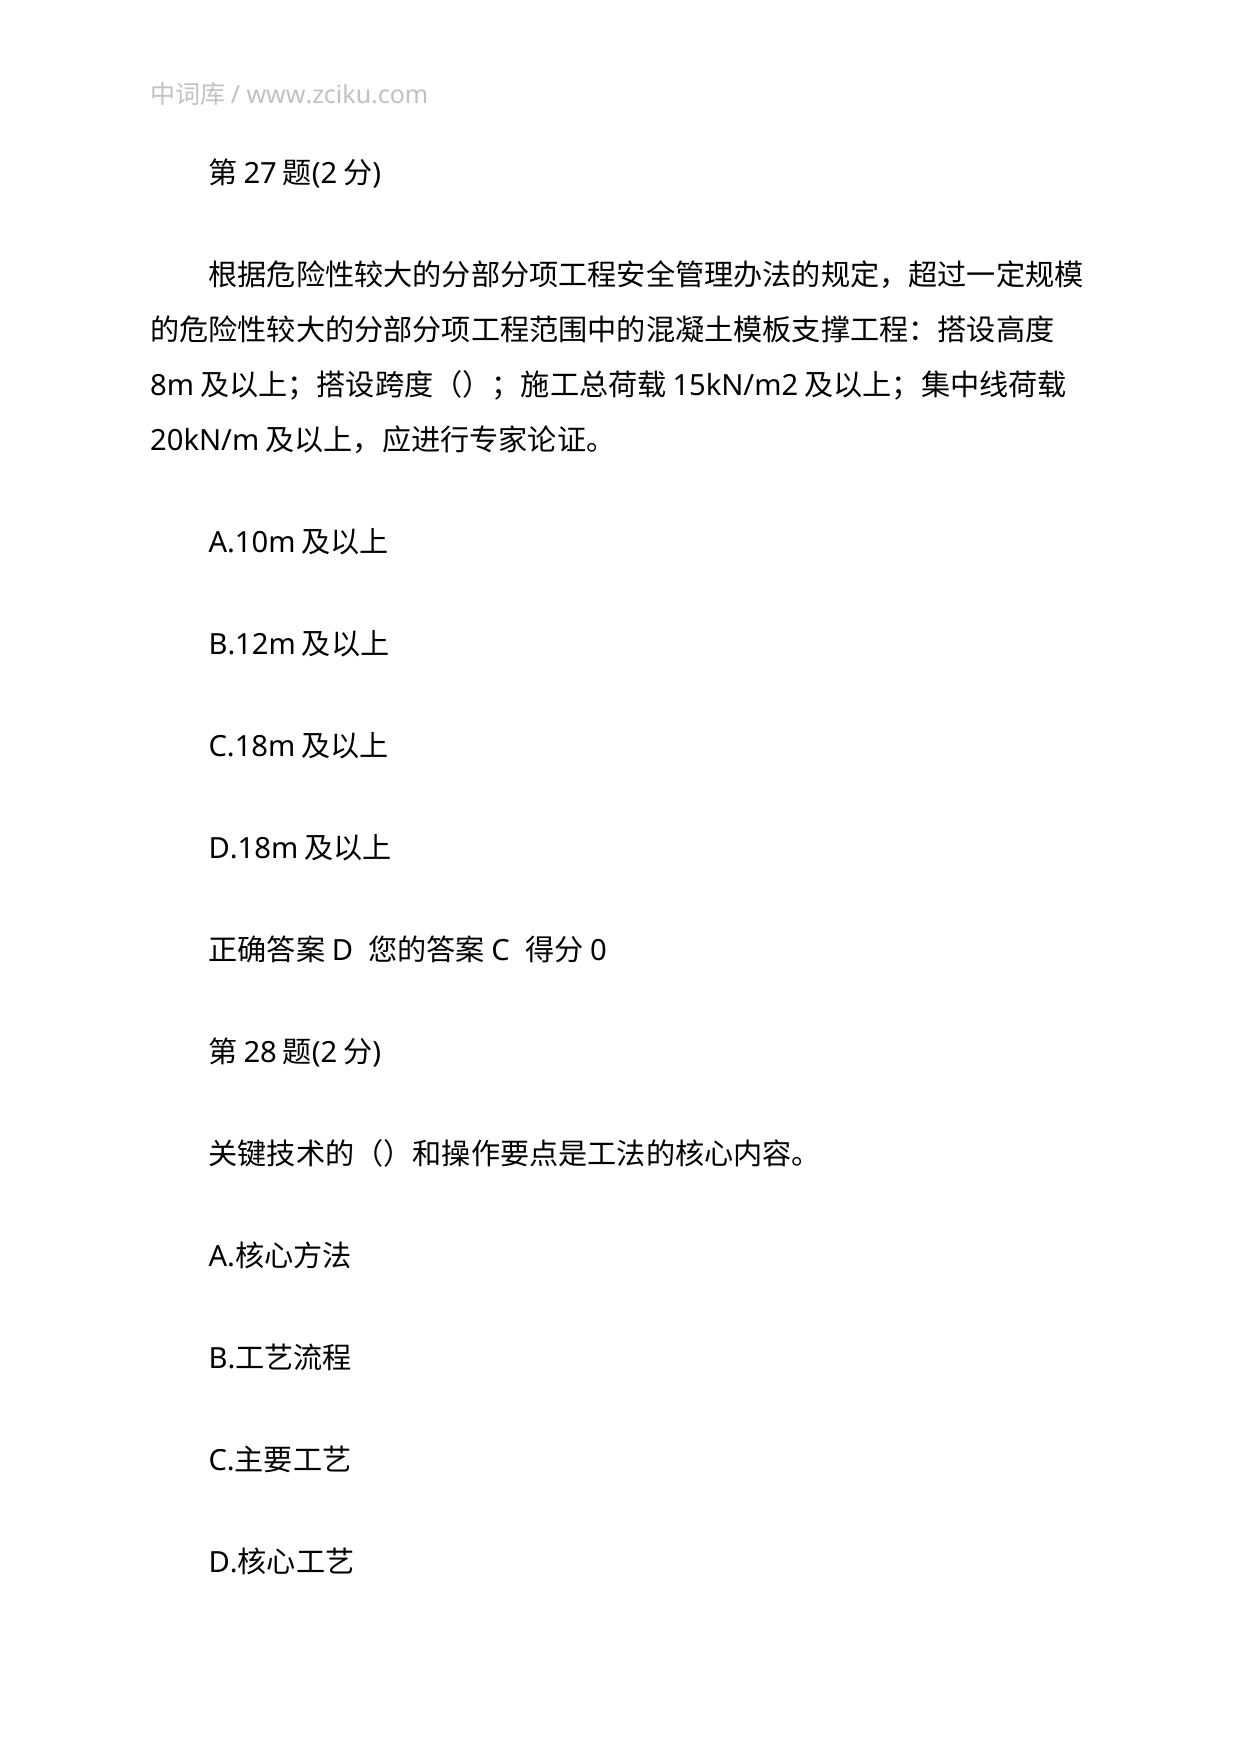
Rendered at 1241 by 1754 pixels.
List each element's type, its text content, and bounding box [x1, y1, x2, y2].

text 第27题(2分) [150, 150, 1090, 192]
text B.12m及以上 [150, 621, 1090, 663]
text 关键技术的（）和操作要点是工法的核心内容。 [150, 1131, 1090, 1173]
text 正确答案 D 您的答案 C 得分 0 [150, 927, 1090, 969]
text A.10m及以上 [150, 519, 1090, 561]
text 第28题(2分) [150, 1029, 1090, 1071]
text D.18m及以上 [150, 825, 1090, 867]
text C.18m及以上 [150, 723, 1090, 765]
text A.核心方法 [150, 1232, 1090, 1275]
text 根据危险性较大的分部分项工程安全管理办法的规定，超过一定规模的危险性较大的分部分项工程范围中的混凝土模板支撑工程：搭设高度8m及以上；搭设跨度（）；施工总荷载15kN/m2及以上；集中线荷载20kN/m及以上，应进行专家论证。 [150, 252, 1090, 459]
text C.主要工艺 [150, 1436, 1090, 1479]
text D.核心工艺 [150, 1538, 1090, 1581]
text B.工艺流程 [150, 1334, 1090, 1377]
